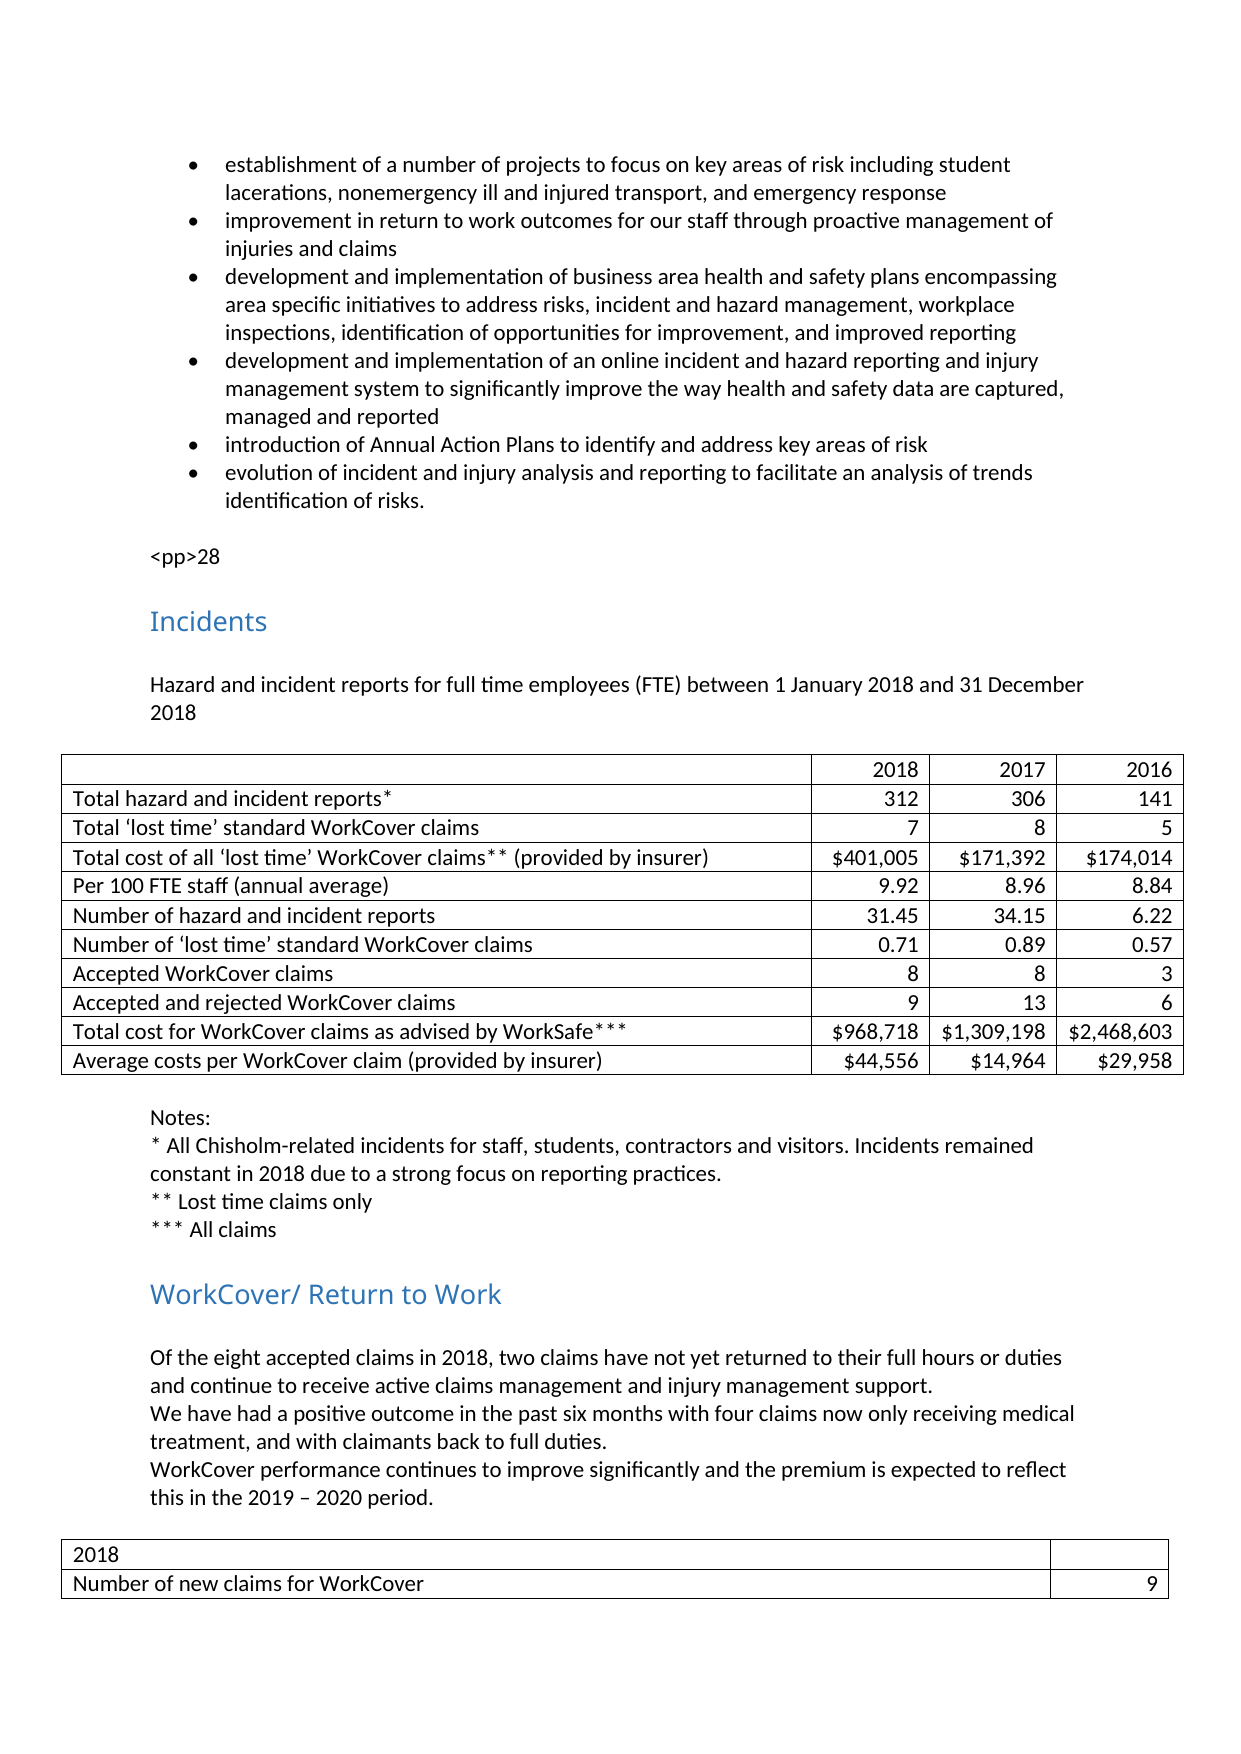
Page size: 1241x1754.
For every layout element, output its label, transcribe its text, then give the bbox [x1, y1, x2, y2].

table_cell Accepted and rejected WorkCover claims [62, 988, 811, 1016]
subtitle WorkCover/ Return to Work [150, 1275, 1090, 1312]
table_cell 5 [1057, 814, 1183, 842]
table_cell Total hazard and incident reports* [62, 785, 811, 812]
table_cell $171,392 [930, 843, 1056, 871]
text Notes: [150, 1103, 1090, 1131]
text <pp>28 [150, 542, 1090, 570]
table_header 2017 [930, 755, 1056, 783]
table_cell Total cost of all ‘lost time’ WorkCover claims** (provided by insurer) [62, 843, 811, 871]
table_cell 7 [812, 814, 929, 842]
table_cell Number of ‘lost time’ standard WorkCover claims [62, 930, 811, 958]
table_header 2018 [62, 1540, 1050, 1568]
table_cell 13 [930, 988, 1056, 1016]
table_cell 8.96 [930, 872, 1056, 900]
table_header [1051, 1540, 1168, 1568]
table_cell 141 [1057, 785, 1183, 812]
text * All Chisholm-related incidents for staff, students, contractors and visitors. Incidents remained constant in 2018 due to a strong focus on reporting practices. [150, 1131, 1090, 1187]
table_cell Accepted WorkCover claims [62, 959, 811, 987]
table_cell 6.22 [1057, 901, 1183, 929]
table_cell $29,958 [1057, 1046, 1183, 1074]
subtitle Incidents [150, 602, 1090, 639]
table_cell 9 [1051, 1570, 1168, 1597]
text ** Lost time claims only [150, 1187, 1090, 1215]
table_cell Average costs per WorkCover claim (provided by insurer) [62, 1046, 811, 1074]
table_cell 8 [930, 959, 1056, 987]
list establishment of a number of projects to focus on key areas of risk including student lacerations, nonemergency ill and injured transport, and emergency response [187, 150, 1090, 206]
table_cell 3 [1057, 959, 1183, 987]
table_cell Per 100 FTE staff (annual average) [62, 872, 811, 900]
text WorkCover performance continues to improve significantly and the premium is expected to reflect this in the 2019 – 2020 period. [150, 1455, 1090, 1511]
text Hazard and incident reports for full time employees (FTE) between 1 January 2018 and 31 December 2018 [150, 670, 1090, 726]
text *** All claims [150, 1215, 1090, 1243]
table_cell 34.15 [930, 901, 1056, 929]
list development and implementation of an online incident and hazard reporting and injury management system to significantly improve the way health and safety data are captured, managed and reported [187, 346, 1090, 430]
list introduction of Annual Action Plans to identify and address key areas of risk [187, 430, 1090, 458]
table_cell 8 [812, 959, 929, 987]
text We have had a positive outcome in the past six months with four claims now only receiving medical treatment, and with claimants back to full duties. [150, 1399, 1090, 1455]
table_cell $14,964 [930, 1046, 1056, 1074]
table_cell 312 [812, 785, 929, 812]
table_cell 31.45 [812, 901, 929, 929]
table_cell 6 [1057, 988, 1183, 1016]
list development and implementation of business area health and safety plans encompassing area specific initiatives to address risks, incident and hazard management, workplace inspections, identification of opportunities for improvement, and improved reporting [187, 262, 1090, 346]
table_cell 0.71 [812, 930, 929, 958]
table_cell 9 [812, 988, 929, 1016]
list improvement in return to work outcomes for our staff through proactive management of injuries and claims [187, 206, 1090, 262]
table_cell 8 [930, 814, 1056, 842]
table_cell 9.92 [812, 872, 929, 900]
table_cell $2,468,603 [1057, 1017, 1183, 1045]
table_header 2018 [812, 755, 929, 783]
table_cell Number of hazard and incident reports [62, 901, 811, 929]
table_cell $44,556 [812, 1046, 929, 1074]
table_cell $968,718 [812, 1017, 929, 1045]
table_header 2016 [1057, 755, 1183, 783]
table_cell $401,005 [812, 843, 929, 871]
text Of the eight accepted claims in 2018, two claims have not yet returned to their full hours or duties and continue to receive active claims management and injury management support. [150, 1343, 1090, 1399]
table_cell Total cost for WorkCover claims as advised by WorkSafe*** [62, 1017, 811, 1045]
table_cell 306 [930, 785, 1056, 812]
table_cell 0.89 [930, 930, 1056, 958]
table_cell 8.84 [1057, 872, 1183, 900]
table_cell 0.57 [1057, 930, 1183, 958]
table_cell $1,309,198 [930, 1017, 1056, 1045]
table_cell Total ‘lost time’ standard WorkCover claims [62, 814, 811, 842]
list evolution of incident and injury analysis and reporting to facilitate an analysis of trends identification of risks. [187, 458, 1090, 514]
table_header [62, 755, 811, 783]
table_cell $174,014 [1057, 843, 1183, 871]
table_cell Number of new claims for WorkCover [62, 1570, 1050, 1597]
